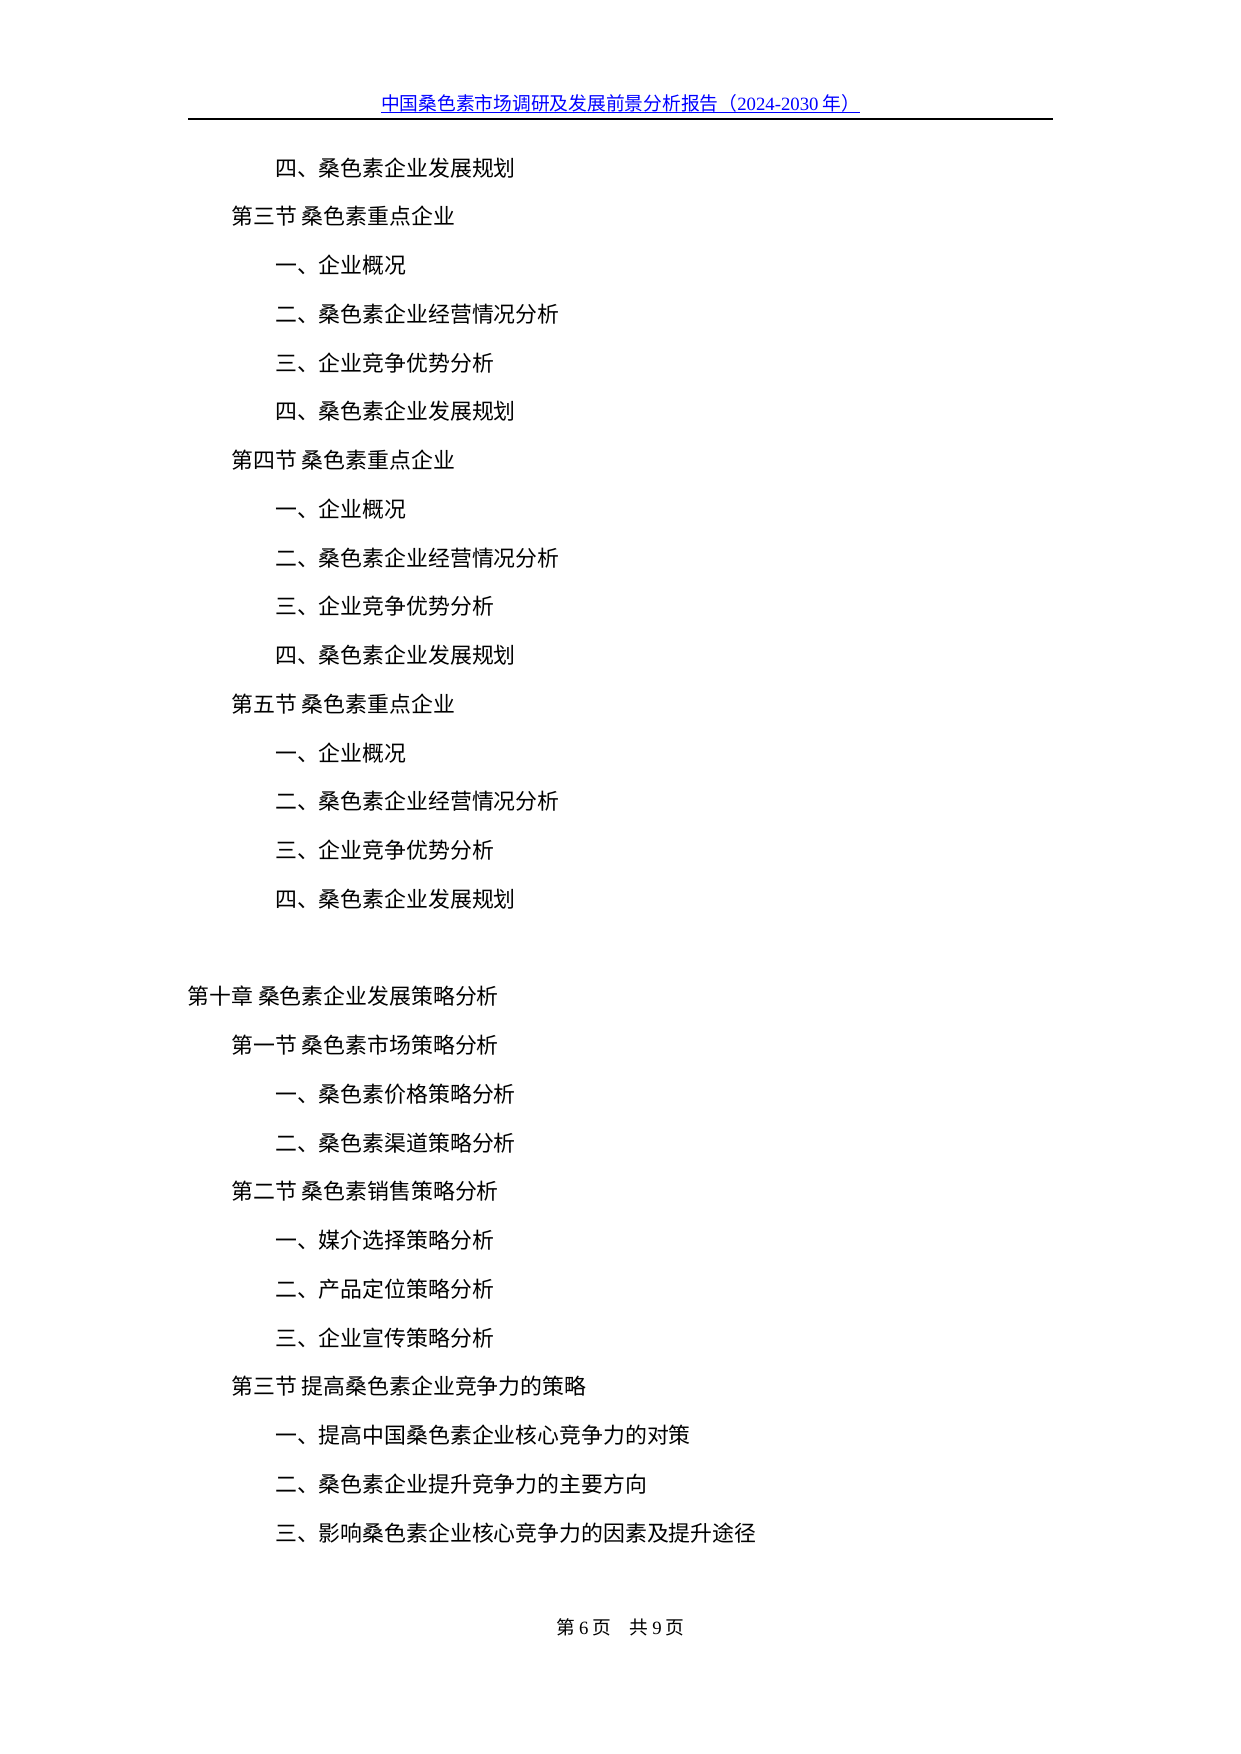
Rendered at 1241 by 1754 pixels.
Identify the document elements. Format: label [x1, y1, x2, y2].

text [187, 150, 1053, 1548]
